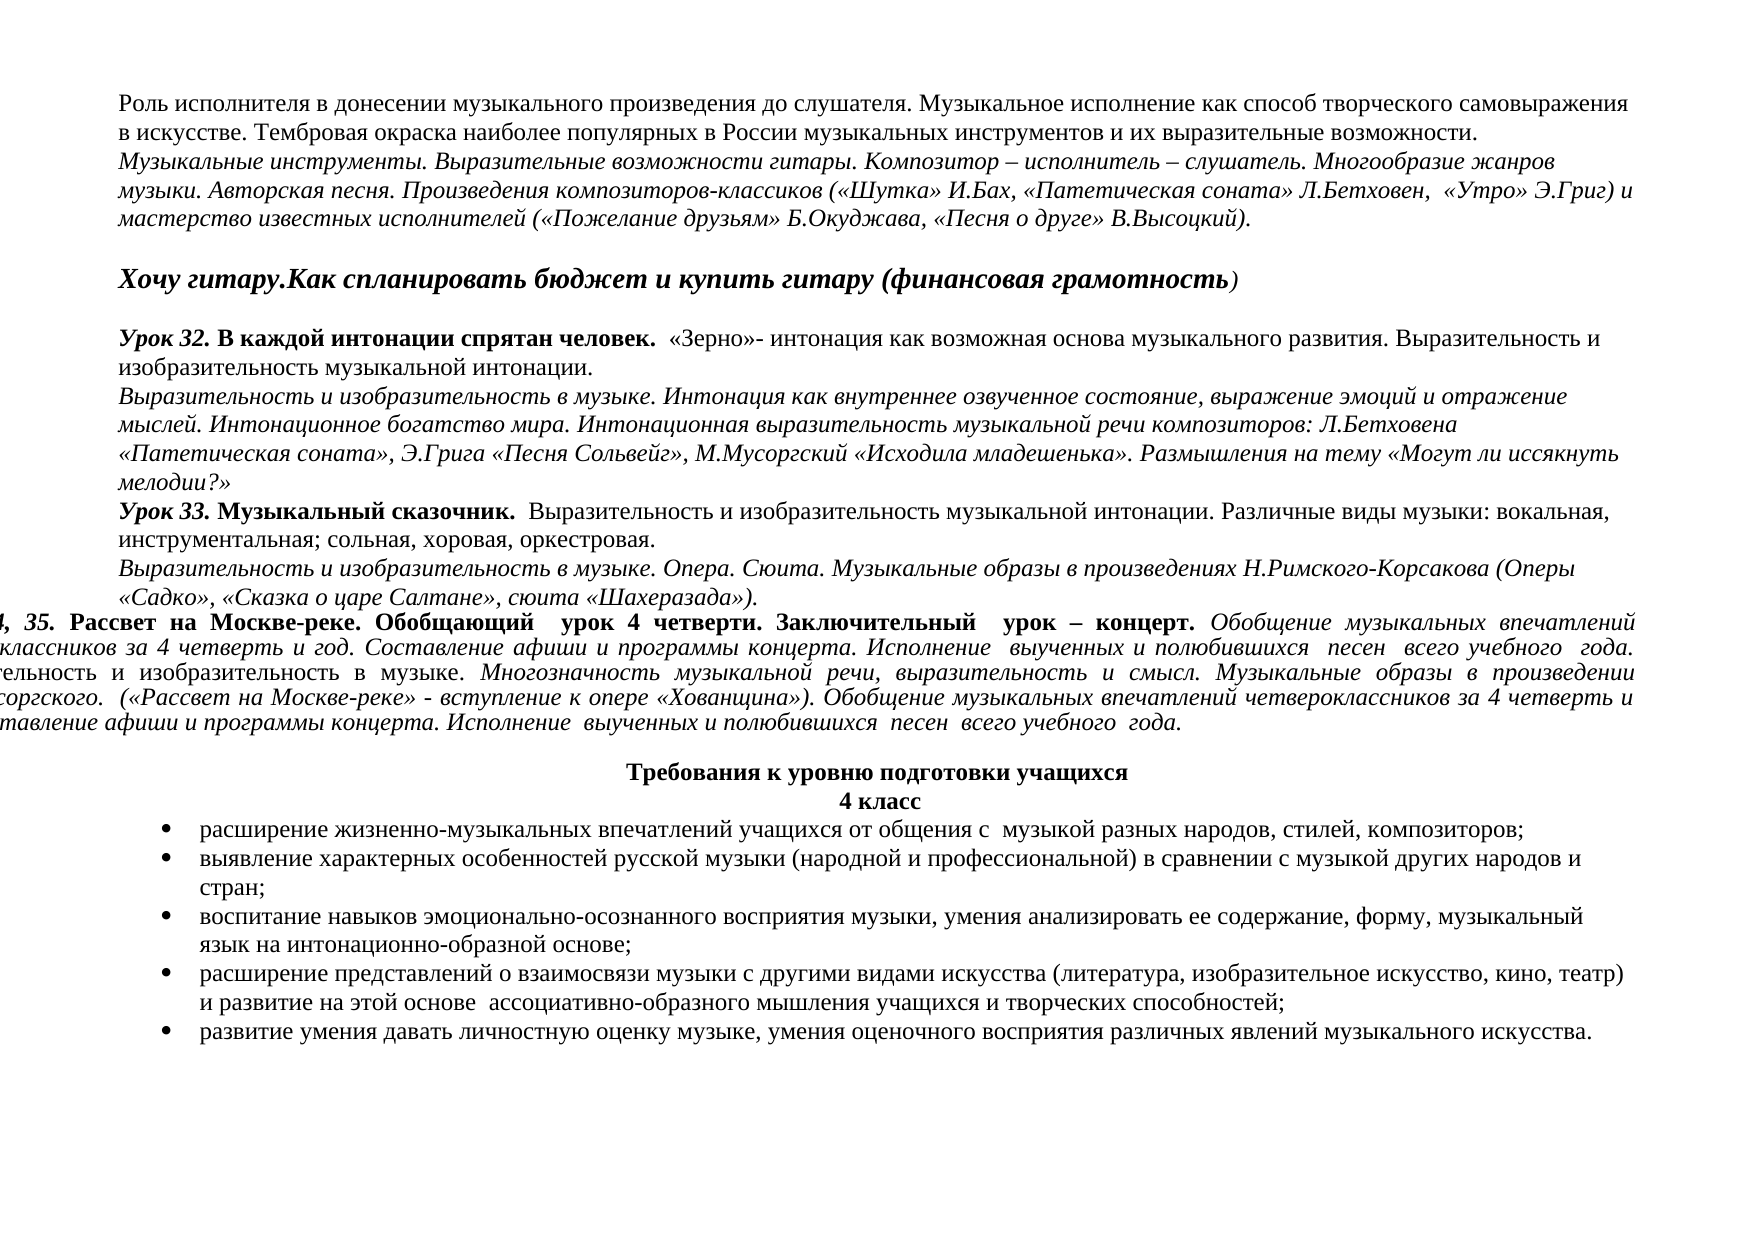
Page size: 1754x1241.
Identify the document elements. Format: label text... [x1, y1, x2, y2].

text Урок 34, 35. Рассвет на Москве-реке. Обобщающий урок 4 четверти. Заключительный урок – концерт. Обобщение музыкальных впечатлений четвероклассников за 4 четверть и год. Составление афиши и программы концерта. Исполнение выученных и полюбившихся песен всего учебного года. Выразительность и изобразительность в музыке. Многозначность музыкальной речи, выразительность и смысл. Музыкальные образы в произведении М.П.Мусоргского. («Рассвет на Москве-реке» - вступление к опере «Хованщина»). Обобщение музыкальных впечатлений четвероклассников за 4 четверть и год. Составление афиши и программы концерта. Исполнение выученных и полюбившихся песен всего учебного года. [0, 611, 1636, 736]
text Требования к уровню подготовки учащихся [118, 761, 1636, 786]
text Выразительность и изобразительность в музыке. Опера. Сюита. Музыкальные образы в произведениях Н.Римского-Корсакова (Оперы «Садко», «Сказка о царе Салтане», сюита «Шахеразада»). [118, 553, 1636, 611]
text Выразительность и изобразительность в музыке. Интонация как внутреннее озвученное состояние, выражение эмоций и отражение мыслей. Интонационное богатство мира. Интонационная выразительность музыкальной речи композиторов: Л.Бетховена «Патетическая соната», Э.Грига «Песня Сольвейг», М.Мусоргский «Исходила младешенька». Размышления на тему «Могут ли иссякнуть мелодии?» [118, 381, 1636, 496]
list расширение представлений о взаимосвязи музыки с другими видами искусства (литература, изобразительное искусство, кино, театр) и развитие на этой основе ассоциативно-образного мышления учащихся и творческих способностей; [162, 958, 1636, 1016]
text Музыкальные инструменты. Выразительные возможности гитары. Композитор – исполнитель – слушатель. Многообразие жанров музыки. Авторская песня. Произведения композиторов-классиков («Шутка» И.Бах, «Патетическая соната» Л.Бетховен, «Утро» Э.Григ) и мастерство известных исполнителей («Пожелание друзьям» Б.Окуджава, «Песня о друге» В.Высоцкий). [118, 146, 1636, 232]
text Урок 32. В каждой интонации спрятан человек. «Зерно»- интонация как возможная основа музыкального развития. Выразительность и изобразительность музыкальной интонации. [118, 323, 1636, 381]
list выявление характерных особенностей русской музыки (народной и профессиональной) в сравнении с музыкой других народов и стран; [162, 843, 1636, 901]
text 4 класс [124, 786, 1636, 814]
text Урок 33. Музыкальный сказочник. Выразительность и изобразительность музыкальной интонации. Различные виды музыки: вокальная, инструментальная; сольная, хоровая, оркестровая. [118, 496, 1636, 553]
list развитие умения давать личностную оценку музыке, умения оценочного восприятия различных явлений музыкального искусства. [162, 1016, 1636, 1044]
text Роль исполнителя в донесении музыкального произведения до слушателя. Музыкальное исполнение как способ творческого самовыражения в искусстве. Тембровая окраска наиболее популярных в России музыкальных инструментов и их выразительные возможности. [118, 88, 1636, 146]
list расширение жизненно-музыкальных впечатлений учащихся от общения с музыкой разных народов, стилей, композиторов; [162, 814, 1636, 843]
list воспитание навыков эмоционально-осознанного восприятия музыки, умения анализировать ее содержание, форму, музыкальный язык на интонационно-образной основе; [162, 901, 1636, 958]
text Хочу гитару.Как спланировать бюджет и купить гитару (финансовая грамотность) [118, 261, 1636, 294]
